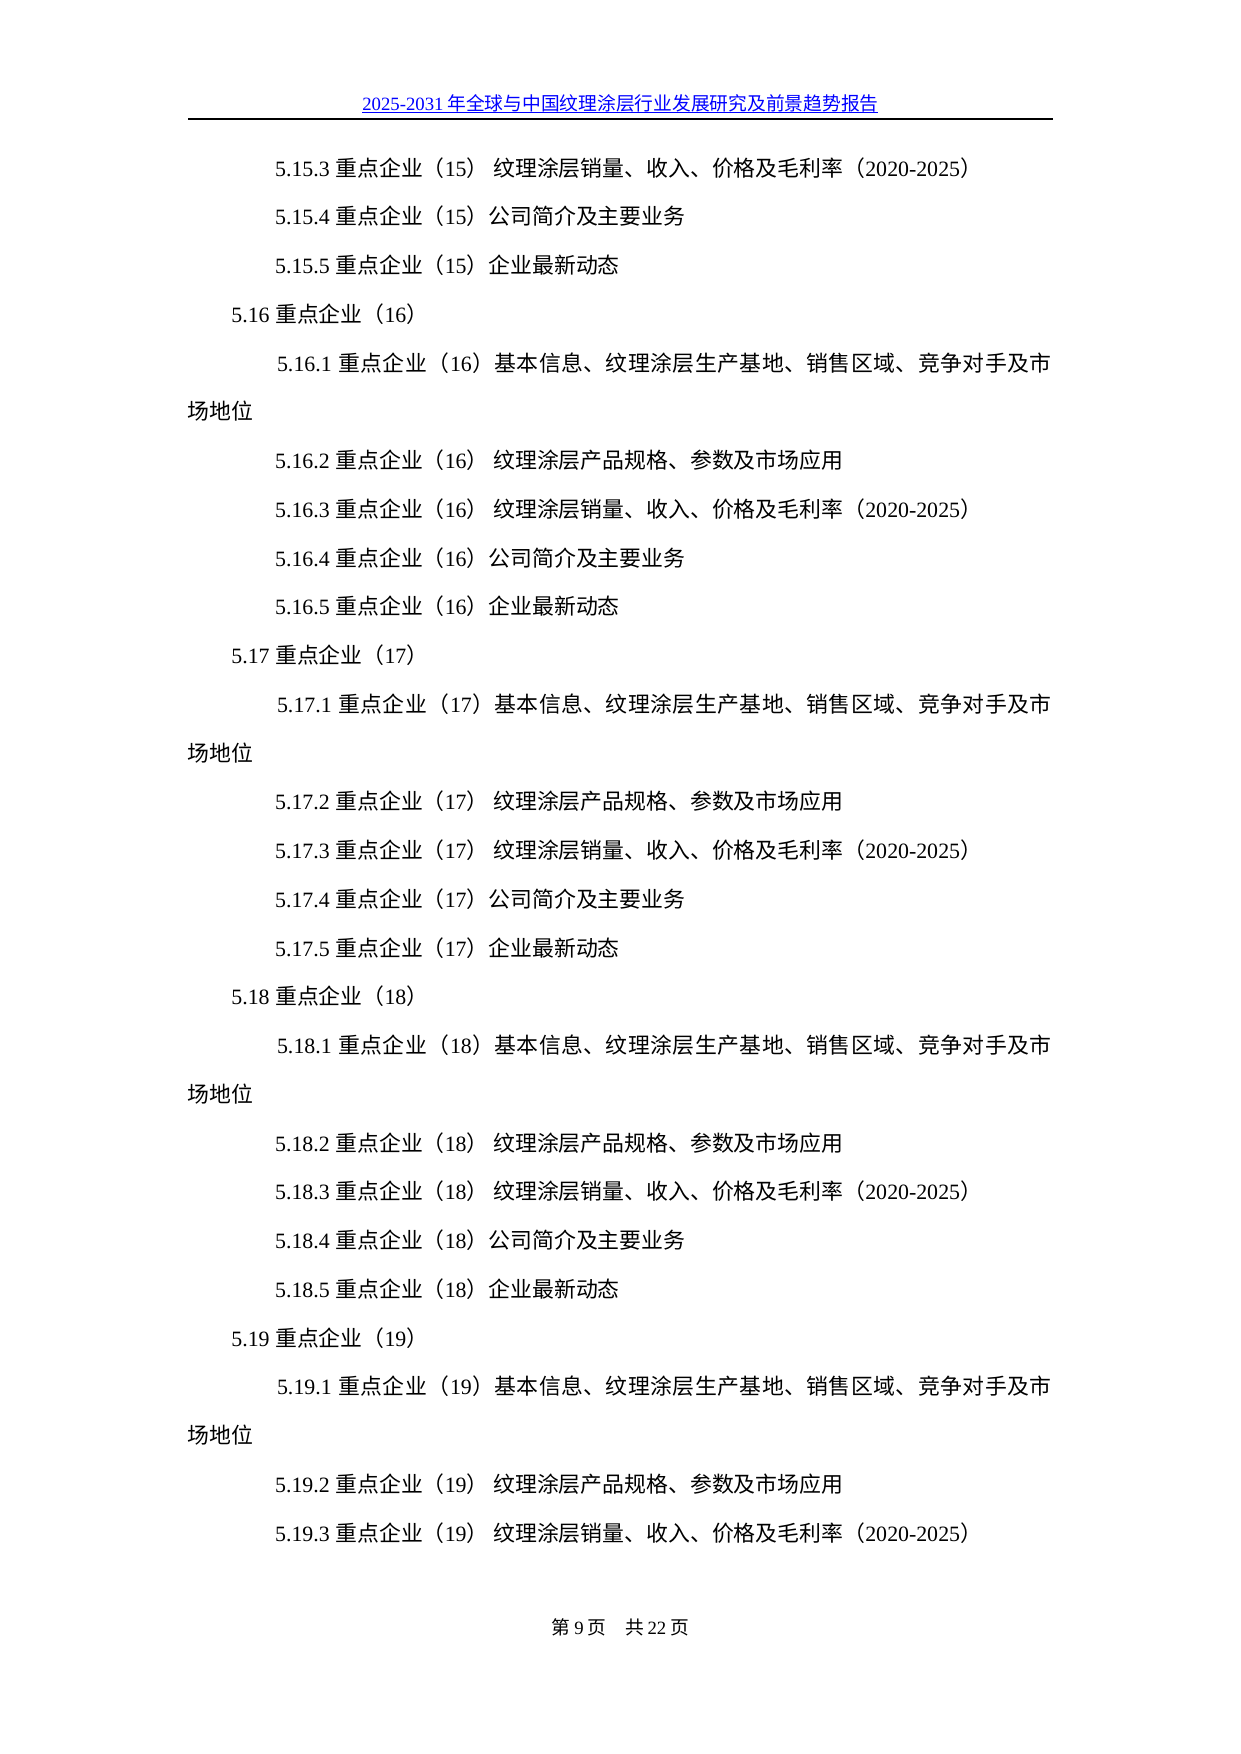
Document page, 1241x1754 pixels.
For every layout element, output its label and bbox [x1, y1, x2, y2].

text [187, 150, 1053, 1548]
